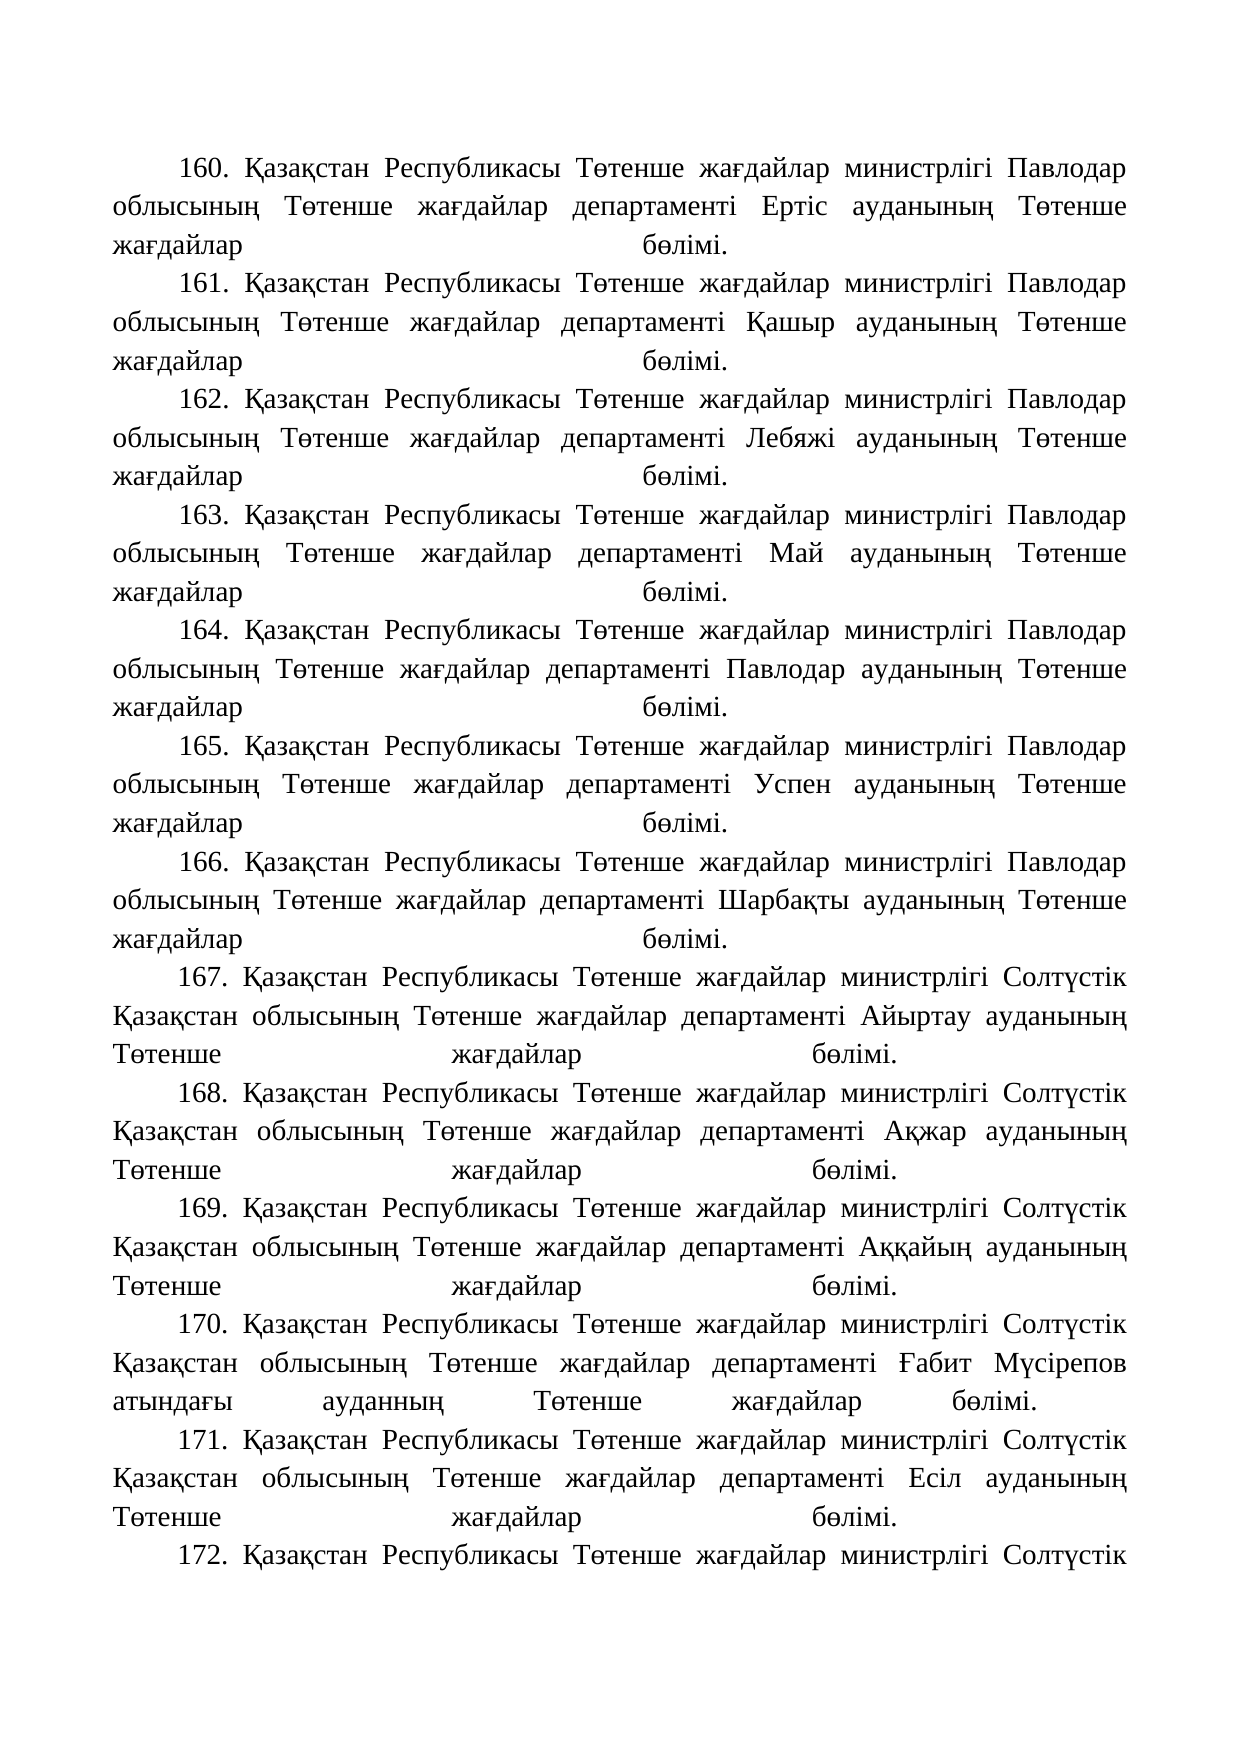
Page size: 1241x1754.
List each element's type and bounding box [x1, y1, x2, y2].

text [112, 150, 1128, 1571]
